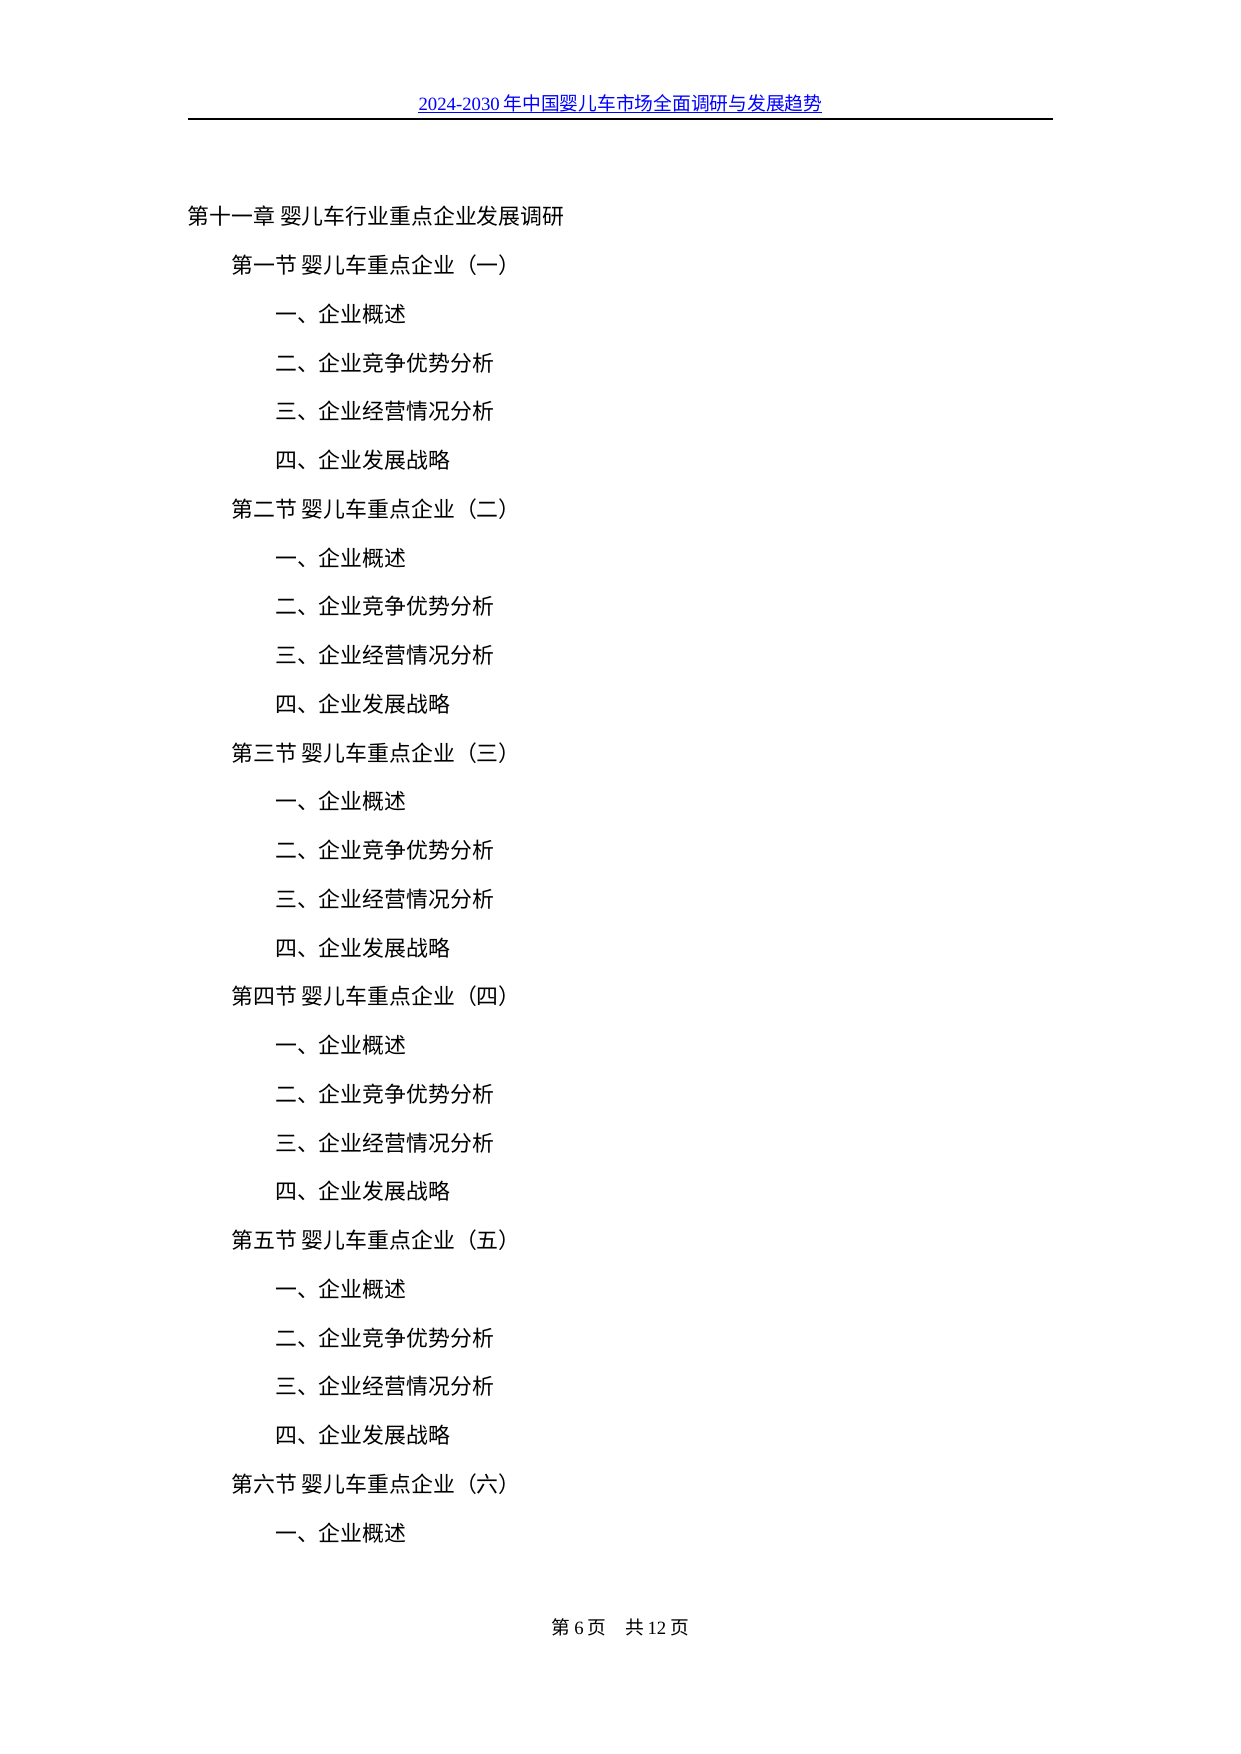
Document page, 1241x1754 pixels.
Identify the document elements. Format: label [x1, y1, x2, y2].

text [187, 150, 1053, 1548]
